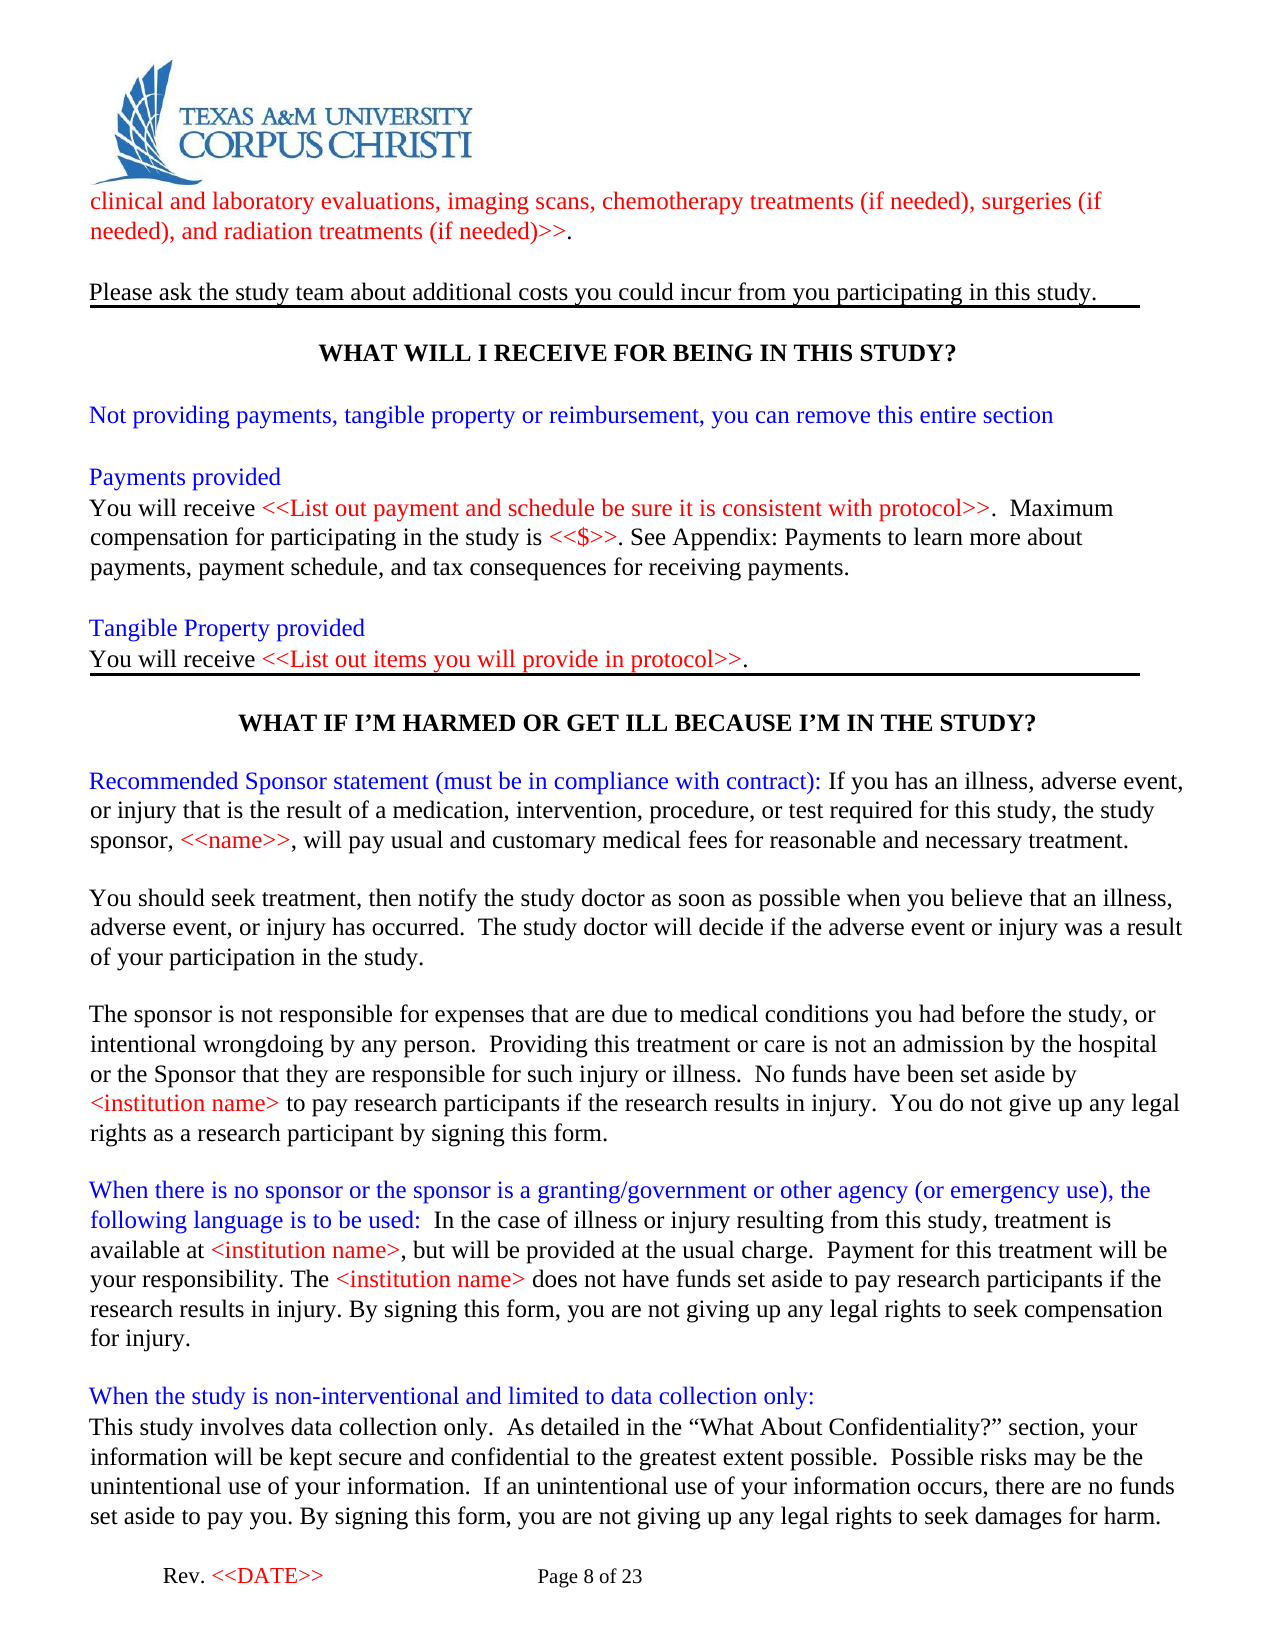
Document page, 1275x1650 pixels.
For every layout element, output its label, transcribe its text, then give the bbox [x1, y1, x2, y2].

text You will receive <<List out payment and schedule be sure it is consistent with protocol>>. Maximum compensation for participating in the study is <<$>>. See Appendix: Payments to learn more about payments, payment schedule, and tax consequences for receiving payments. [89, 493, 1183, 581]
text You will receive <<List out items you will provide in protocol>>. [89, 644, 1185, 673]
text This study involves data collection only. As detailed in the “What About Confidentiality?” section, your information will be kept secure and confidential to the greatest extent possible. Possible risks may be the unintentional use of your information. If an unintentional use of your information occurs, there are no funds set aside to pay you. By signing this form, you are not giving up any legal rights to seek damages for harm. [89, 1412, 1183, 1529]
text Please ask the study team about additional costs you could incur from you participating in this study. [89, 277, 1183, 306]
text Not providing payments, tangible property or reimbursement, you can remove this entire section [89, 400, 1185, 429]
text When the study is non-interventional and limited to data collection only: [89, 1381, 1185, 1410]
text WHAT WILL I RECEIVE FOR BEING IN THIS STUDY? [91, 338, 1184, 367]
text The sponsor is not responsible for expenses that are due to medical conditions you had before the study, or intentional wrongdoing by any person. Providing this treatment or care is not an admission by the hospital or the Sponsor that they are responsible for such injury or illness. No funds have been set aside by <institution name> to pay research participants if the research results in injury. You do not give up any legal rights as a research participant by signing this form. [89, 999, 1183, 1147]
text You should seek treatment, then notify the study doctor as soon as possible when you believe that an illness, adverse event, or injury has occurred. The study doctor will decide if the adverse event or injury was a result of your participation in the study. [89, 883, 1183, 971]
text Tangible Property provided [89, 613, 1185, 642]
picture [90, 60, 473, 185]
text WHAT IF I’M HARMED OR GET ILL BECAUSE I’M IN THE STUDY? [91, 708, 1184, 737]
text Payments provided [89, 462, 1185, 491]
text Recommended Sponsor statement (must be in compliance with contract): If you has an illness, adverse event, or injury that is the result of a medication, intervention, procedure, or test required for this study, the study sponsor, <<name>>, will pay usual and customary medical fees for reasonable and necessary treatment. [89, 766, 1183, 854]
text When there is no sponsor or the sponsor is a granting/government or other agency (or emergency use), the following language is to be used: In the case of illness or injury resulting from this study, treatment is available at <institution name>, but will be provided at the usual charge. Payment for this treatment will be your responsibility. The <institution name> does not have funds set aside to pay research participants if the research results in injury. By signing this form, you are not giving up any legal rights to seek compensation for injury. [89, 1176, 1183, 1352]
